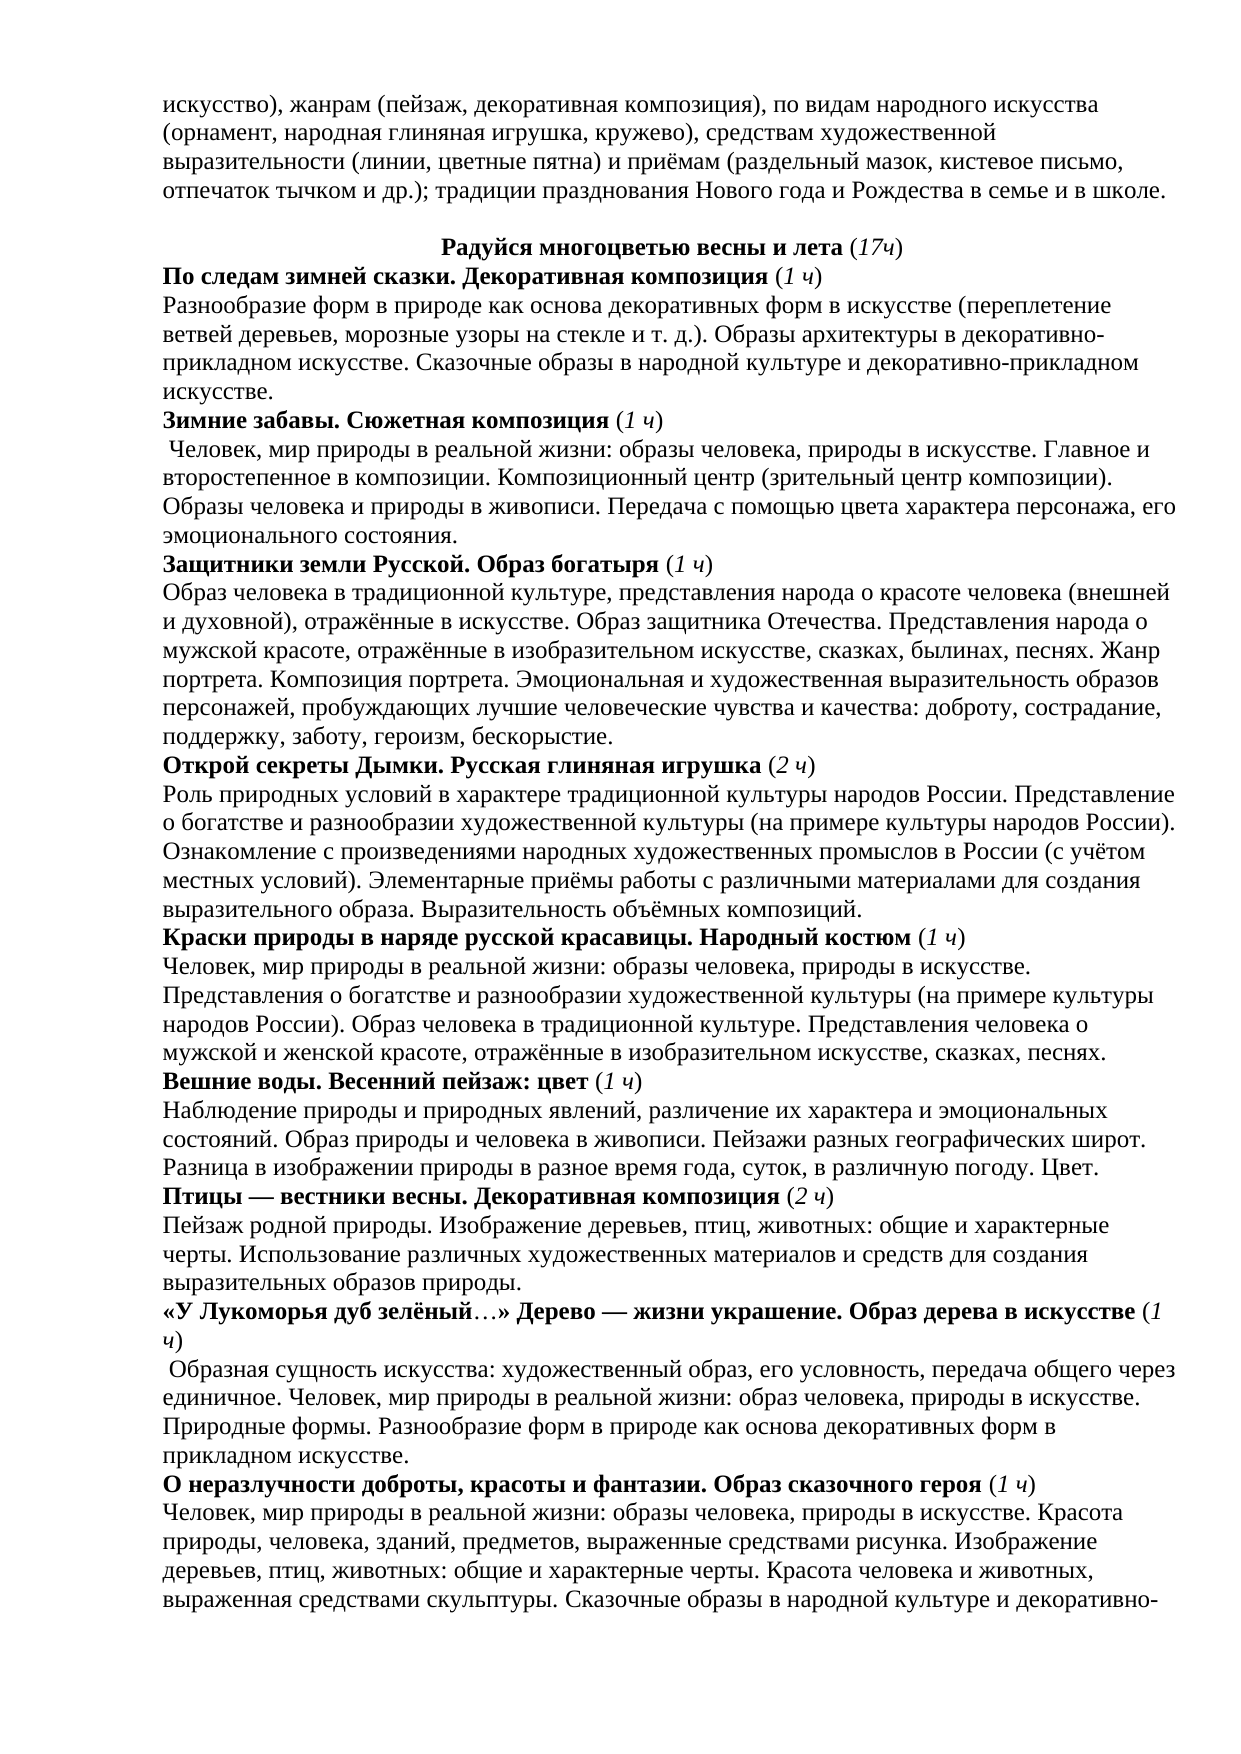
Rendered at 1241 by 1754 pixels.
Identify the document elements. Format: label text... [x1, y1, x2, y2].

text Пейзаж родной природы. Изображение деревьев, птиц, животных: общие и характерные черты. Использование различных художественных материалов и средств для создания выразительных образов природы. [162, 1210, 1181, 1296]
text Наблюдение природы и природных явлений, различение их характера и эмоциональных состояний. Образ природы и человека в живописи. Пейзажи разных географических широт. Разница в изображении природы в разное время года, суток, в различную погоду. Цвет. [162, 1095, 1181, 1181]
text Краски природы в наряде русской красавицы. Народный костюм (1 ч) [162, 922, 1181, 951]
text Защитники земли Русской. Образ богатыря (1 ч) [162, 549, 1181, 577]
text Образная сущность искусства: художественный образ, его условность, передача общего через единичное. Человек, мир природы в реальной жизни: образ человека, природы в искусстве. Природные формы. Разнообразие форм в природе как основа декоративных форм в прикладном искусстве. [162, 1354, 1181, 1469]
text Человек, мир природы в реальной жизни: образы человека, природы в искусстве. Главное и второстепенное в композиции. Композиционный центр (зрительный центр композиции). Образы человека и природы в живописи. Передача с помощью цвета характера персонажа, его эмоционального состояния. [162, 434, 1181, 549]
text Радуйся многоцветью весны и лета (17ч) [162, 232, 1181, 261]
text Роль природных условий в характере традиционной культуры народов России. Представление о богатстве и разнообразии художественной культуры (на примере культуры народов России). Ознакомление с произведениями народных художественных промыслов в России (с учётом местных условий). Элементарные приёмы работы с различными материалами для создания выразительного образа. Выразительность объёмных композиций. [162, 779, 1181, 922]
text По следам зимней сказки. Декоративная композиция (1 ч) [162, 261, 1181, 290]
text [162, 1497, 1181, 1612]
text Вешние воды. Весенний пейзаж: цвет (1 ч) [162, 1066, 1181, 1095]
text Зимние забавы. Сюжетная композиция (1 ч) [162, 405, 1181, 434]
text О неразлучности доброты, красоты и фантазии. Образ сказочного героя (1 ч) [162, 1469, 1181, 1497]
text Разнообразие форм в природе как основа декоративных форм в искусстве (переплетение ветвей деревьев, морозные узоры на стекле и т. д.). Образы архитектуры в декоративно-прикладном искусстве. Сказочные образы в народной культуре и декоративно-прикладном искусстве. [162, 290, 1181, 405]
text Человек, мир природы в реальной жизни: образы человека, природы в искусстве. Представления о богатстве и разнообразии художественной культуры (на примере культуры народов России). Образ человека в традиционной культуре. Представления человека о мужской и женской красоте, отражённые в изобразительном искусстве, сказках, песнях. [162, 951, 1181, 1066]
text Образ человека в традиционной культуре, представления народа о красоте человека (внешней и духовной), отражённые в искусстве. Образ защитника Отечества. Представления народа о мужской красоте, отражённые в изобразительном искусстве, сказках, былинах, песнях. Жанр портрета. Композиция портрета. Эмоциональная и художественная выразительность образов персонажей, пробуждающих лучшие человеческие чувства и качества: доброту, сострадание, поддержку, заботу, героизм, бескорыстие. [162, 577, 1181, 750]
text Открой секреты Дымки. Русская глиняная игрушка (2 ч) [162, 750, 1181, 779]
text «У Лукоморья дуб зелёный…» Дерево — жизни украшение. Образ дерева в искусстве (1 ч) [162, 1296, 1181, 1354]
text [162, 89, 1181, 204]
text Птицы — вестники весны. Декоративная композиция (2 ч) [162, 1181, 1181, 1210]
